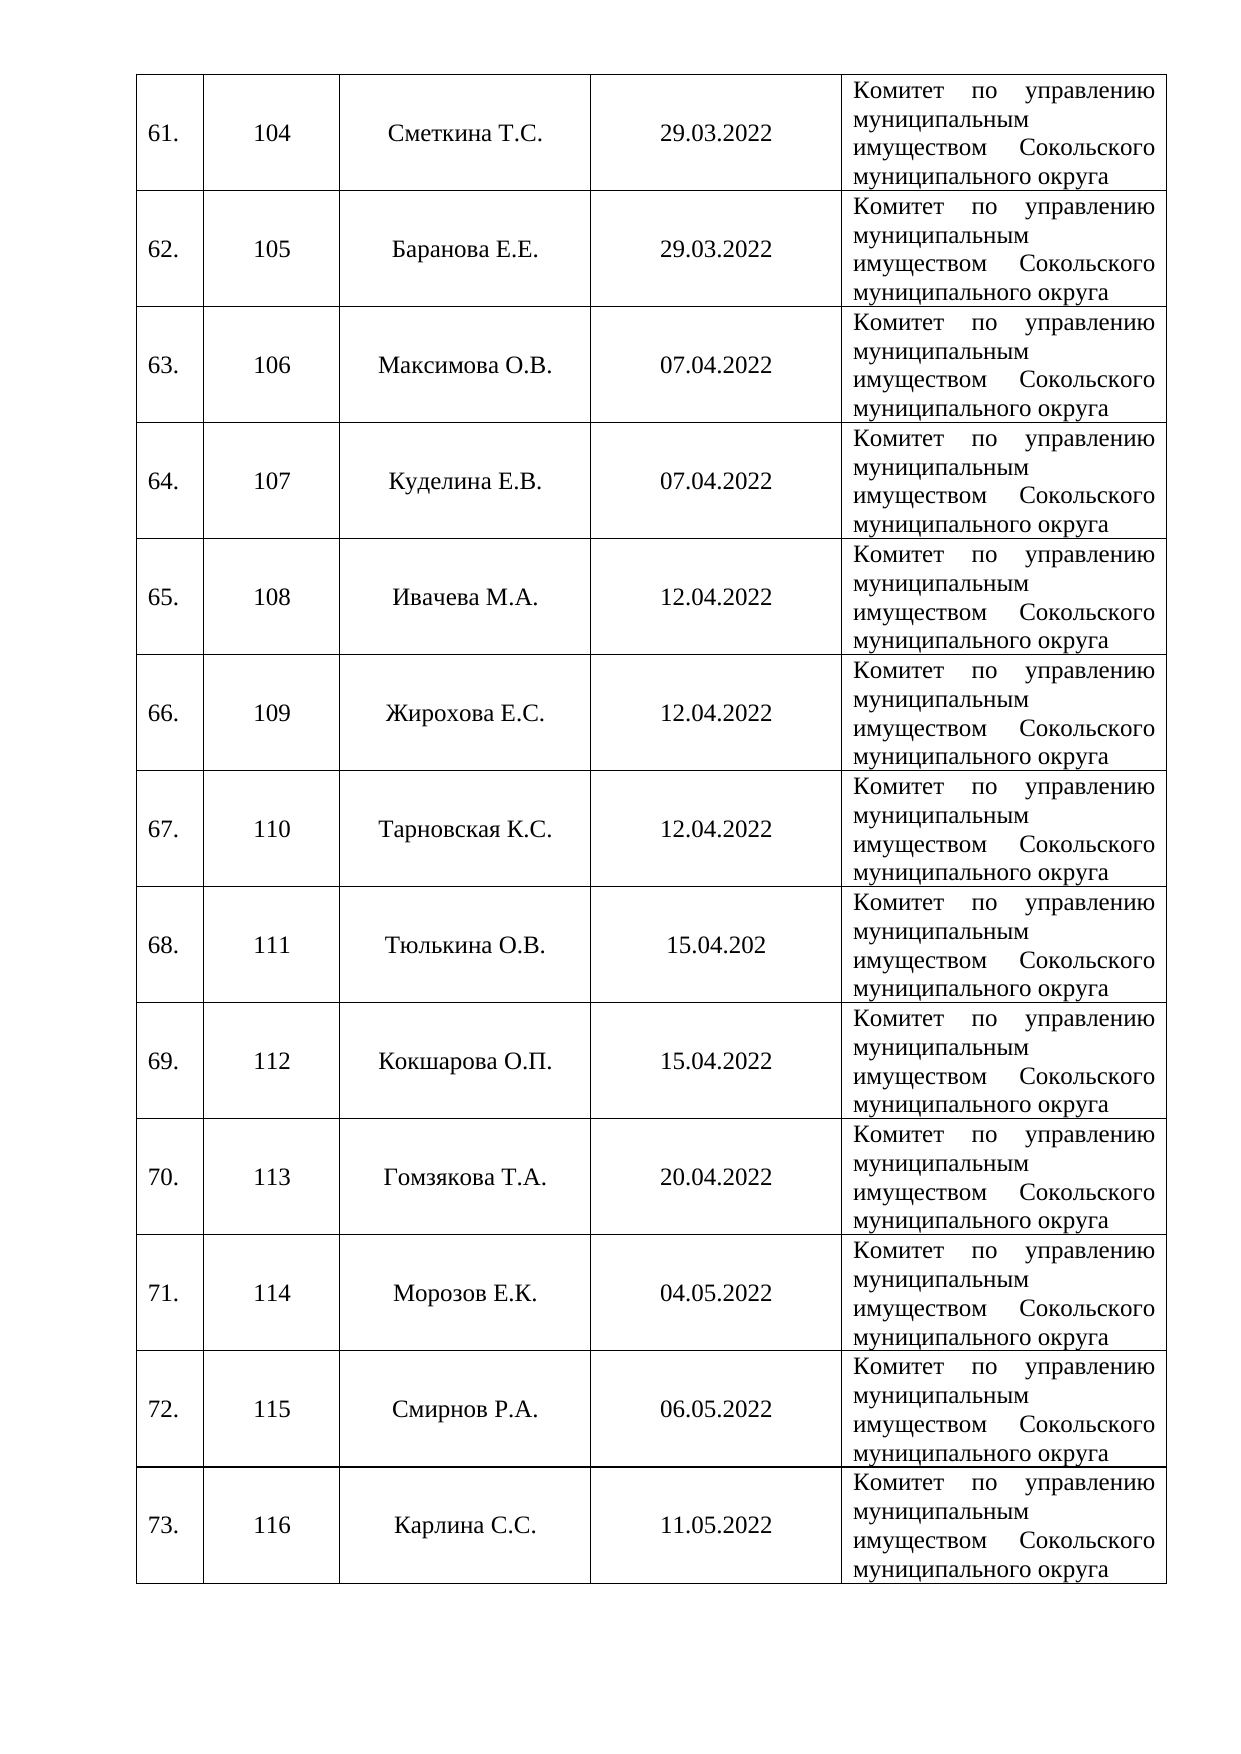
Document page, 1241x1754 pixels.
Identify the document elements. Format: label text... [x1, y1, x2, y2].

table_cell 112 [204, 1003, 339, 1118]
table_cell Комитет по управлению муниципальным имуществом Сокольского муниципального округа [842, 423, 1166, 538]
table_cell 12.04.2022 [591, 655, 841, 770]
table_cell Жирохова Е.С. [340, 655, 590, 770]
table_cell 04.05.2022 [591, 1235, 841, 1350]
table_cell [137, 1119, 203, 1234]
table_cell 110 [204, 771, 339, 886]
table_cell 20.04.2022 [591, 1119, 841, 1234]
table_cell Максимова О.В. [340, 307, 590, 422]
table_cell Комитет по управлению муниципальным имуществом Сокольского муниципального округа [842, 771, 1166, 886]
table_cell [137, 423, 203, 538]
table_cell [137, 191, 203, 306]
table_cell [137, 1351, 203, 1466]
table_cell Тарновская К.С. [340, 771, 590, 886]
table_cell [137, 539, 203, 654]
table_cell [137, 1468, 203, 1582]
table_cell 29.03.2022 [591, 191, 841, 306]
table_cell Куделина Е.В. [340, 423, 590, 538]
table_cell Баранова Е.Е. [340, 191, 590, 306]
table_cell Комитет по управлению муниципальным имуществом Сокольского муниципального округа [842, 655, 1166, 770]
table_cell 111 [204, 887, 339, 1002]
table_cell 12.04.2022 [591, 771, 841, 886]
table_cell Комитет по управлению муниципальным имуществом Сокольского муниципального округа [842, 887, 1166, 1002]
table_cell 109 [204, 655, 339, 770]
table_cell 15.04.2022 [591, 1003, 841, 1118]
table_cell 106 [204, 307, 339, 422]
table_cell Смирнов Р.А. [340, 1351, 590, 1466]
table_cell Комитет по управлению муниципальным имуществом Сокольского муниципального округа [842, 1003, 1166, 1118]
table_cell Комитет по управлению муниципальным имуществом Сокольского муниципального округа [842, 307, 1166, 422]
table_cell 15.04.202 [591, 887, 841, 1002]
table_cell [137, 75, 203, 190]
table_cell 07.04.2022 [591, 423, 841, 538]
table_cell Гомзякова Т.А. [340, 1119, 590, 1234]
table_cell Кокшарова О.П. [340, 1003, 590, 1118]
table_cell Комитет по управлению муниципальным имуществом Сокольского муниципального округа [842, 539, 1166, 654]
table_cell [137, 1003, 203, 1118]
table_cell Карлина С.С. [340, 1468, 590, 1582]
table_cell 108 [204, 539, 339, 654]
table_cell 12.04.2022 [591, 539, 841, 654]
table_cell 07.04.2022 [591, 307, 841, 422]
table_cell [137, 307, 203, 422]
table_cell 06.05.2022 [591, 1351, 841, 1466]
table_cell Ивачева М.А. [340, 539, 590, 654]
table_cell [842, 75, 1166, 190]
table_cell 11.05.2022 [591, 1468, 841, 1582]
table_cell [137, 887, 203, 1002]
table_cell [842, 1468, 1166, 1582]
table_cell 116 [204, 1468, 339, 1582]
table_cell [137, 771, 203, 886]
table_cell Тюлькина О.В. [340, 887, 590, 1002]
table_cell [137, 655, 203, 770]
table_cell Комитет по управлению муниципальным имуществом Сокольского муниципального округа [842, 1119, 1166, 1234]
table_cell 115 [204, 1351, 339, 1466]
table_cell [842, 191, 1166, 306]
table_cell [137, 1235, 203, 1350]
table_cell 114 [204, 1235, 339, 1350]
table_cell Комитет по управлению муниципальным имуществом Сокольского муниципального округа [842, 1235, 1166, 1350]
table_cell Морозов Е.К. [340, 1235, 590, 1350]
table_cell 113 [204, 1119, 339, 1234]
table_cell Сметкина Т.С. [340, 75, 590, 190]
table_cell 105 [204, 191, 339, 306]
table_cell 104 [204, 75, 339, 190]
table_cell 107 [204, 423, 339, 538]
table_cell 29.03.2022 [591, 75, 841, 190]
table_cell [842, 1351, 1166, 1466]
